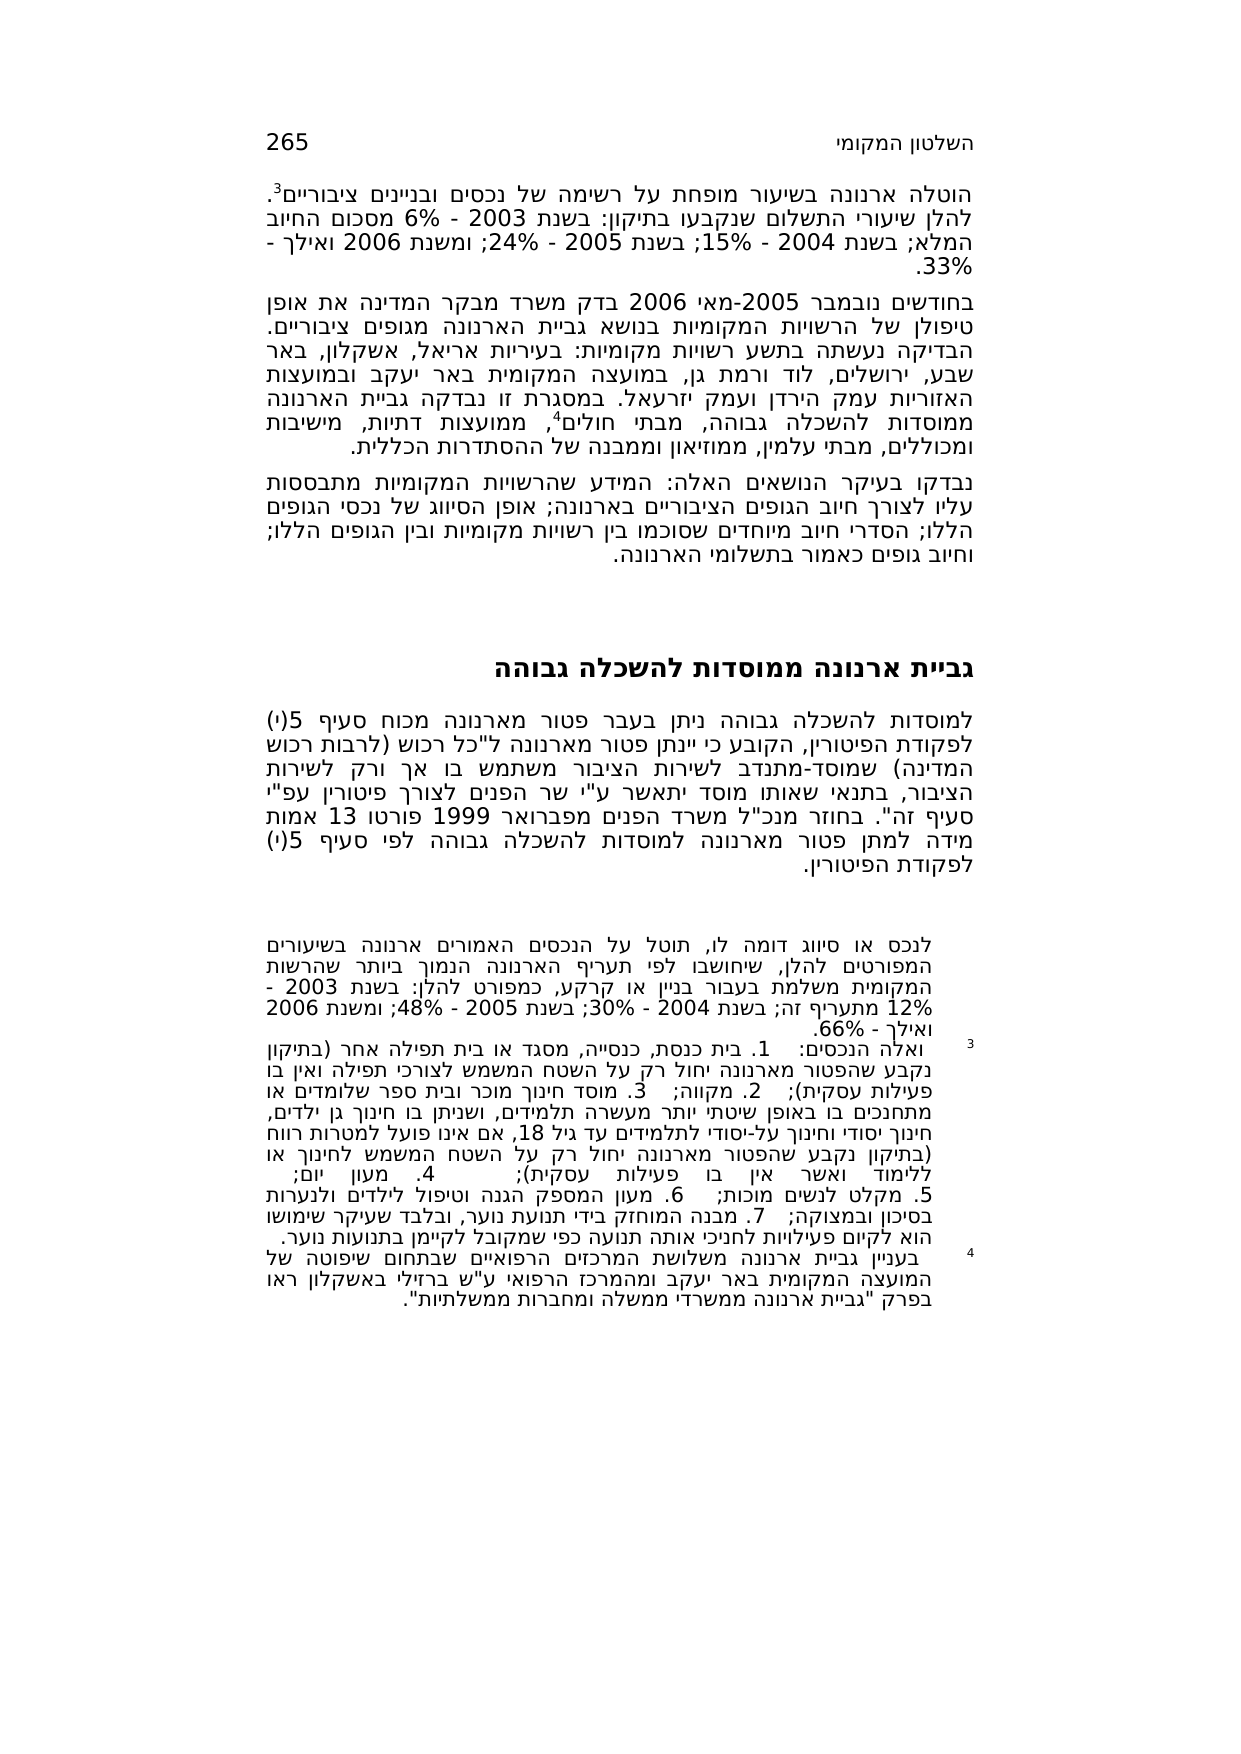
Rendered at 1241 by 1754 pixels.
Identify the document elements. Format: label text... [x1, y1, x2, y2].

text בפקודת מסי העירייה ומסי הממשלה (פיטורין), 1938 (להלן - פקודת הפיטורין), פורטו סוגי נכסים, בניינים וקרקע תפוסה הפטורים מתשלום ארנונה. בתיקון משנת 2002 לפקודת הפיטורין (להלן - תיקון מס' 10) הוטלה ארנונה בשיעור מופחת על רשימה של נכסים ובניינים ציבוריים. להלן שיעורי התשלום שנקבעו בתיקון: בשנת 2003 - 6% מסכום החיוב המלא; בשנת 2004 - 15%; בשנת 2005 - 24%; ומשנת 2006 ואילך - 33%. [266, 183, 973, 279]
text נבדקו בעיקר הנושאים האלה: המידע שהרשויות המקומיות מתבססות עליו לצורך חיוב הגופים הציבוריים בארנונה; אופן הסיווג של נכסי הגופים הללו; הסדרי חיוב מיוחדים שסוכמו בין רשויות מקומיות ובין הגופים הללו; וחיוב גופים כאמור בתשלומי הארנונה. [266, 472, 974, 567]
text בחודשים נובמבר 2005-מאי 2006 בדק משרד מבקר המדינה את אופן טיפולן של הרשויות המקומיות בנושא גביית הארנונה מגופים ציבוריים. הבדיקה נעשתה בתשע רשויות מקומיות: בעיריות אריאל, אשקלון, באר שבע, ירושלים, לוד ורמת גן, במועצה המקומית באר יעקב ובמועצות האזוריות עמק הירדן ועמק יזרעאל. במסגרת זו נבדקה גביית הארנונה ממוסדות להשכלה גבוהה, מבתי חולים, ממועצות דתיות, מישיבות ומכוללים, מבתי עלמין, ממוזיאון וממבנה של ההסתדרות הכללית. [266, 291, 974, 459]
text למוסדות להשכלה גבוהה ניתן בעבר פטור מארנונה מכוח סעיף 5(י) לפקודת הפיטורין, הקובע כי יינתן פטור מארנונה ל"כל רכוש (לרבות רכוש המדינה) שמוסד-מתנדב לשירות הציבור משתמש בו אך ורק לשירות הציבור, בתנאי שאותו מוסד יתאשר ע"י שר הפנים לצורך פיטורין עפ"י סעיף זה". בחוזר מנכ"ל משרד הפנים מפברואר 1999 פורטו 13 אמות מידה למתן פטור מארנונה למוסדות להשכלה גבוהה לפי סעיף 5(י) לפקודת הפיטורין. [266, 709, 974, 877]
text גביית ארנונה ממוסדות להשכלה גבוהה [266, 653, 974, 684]
